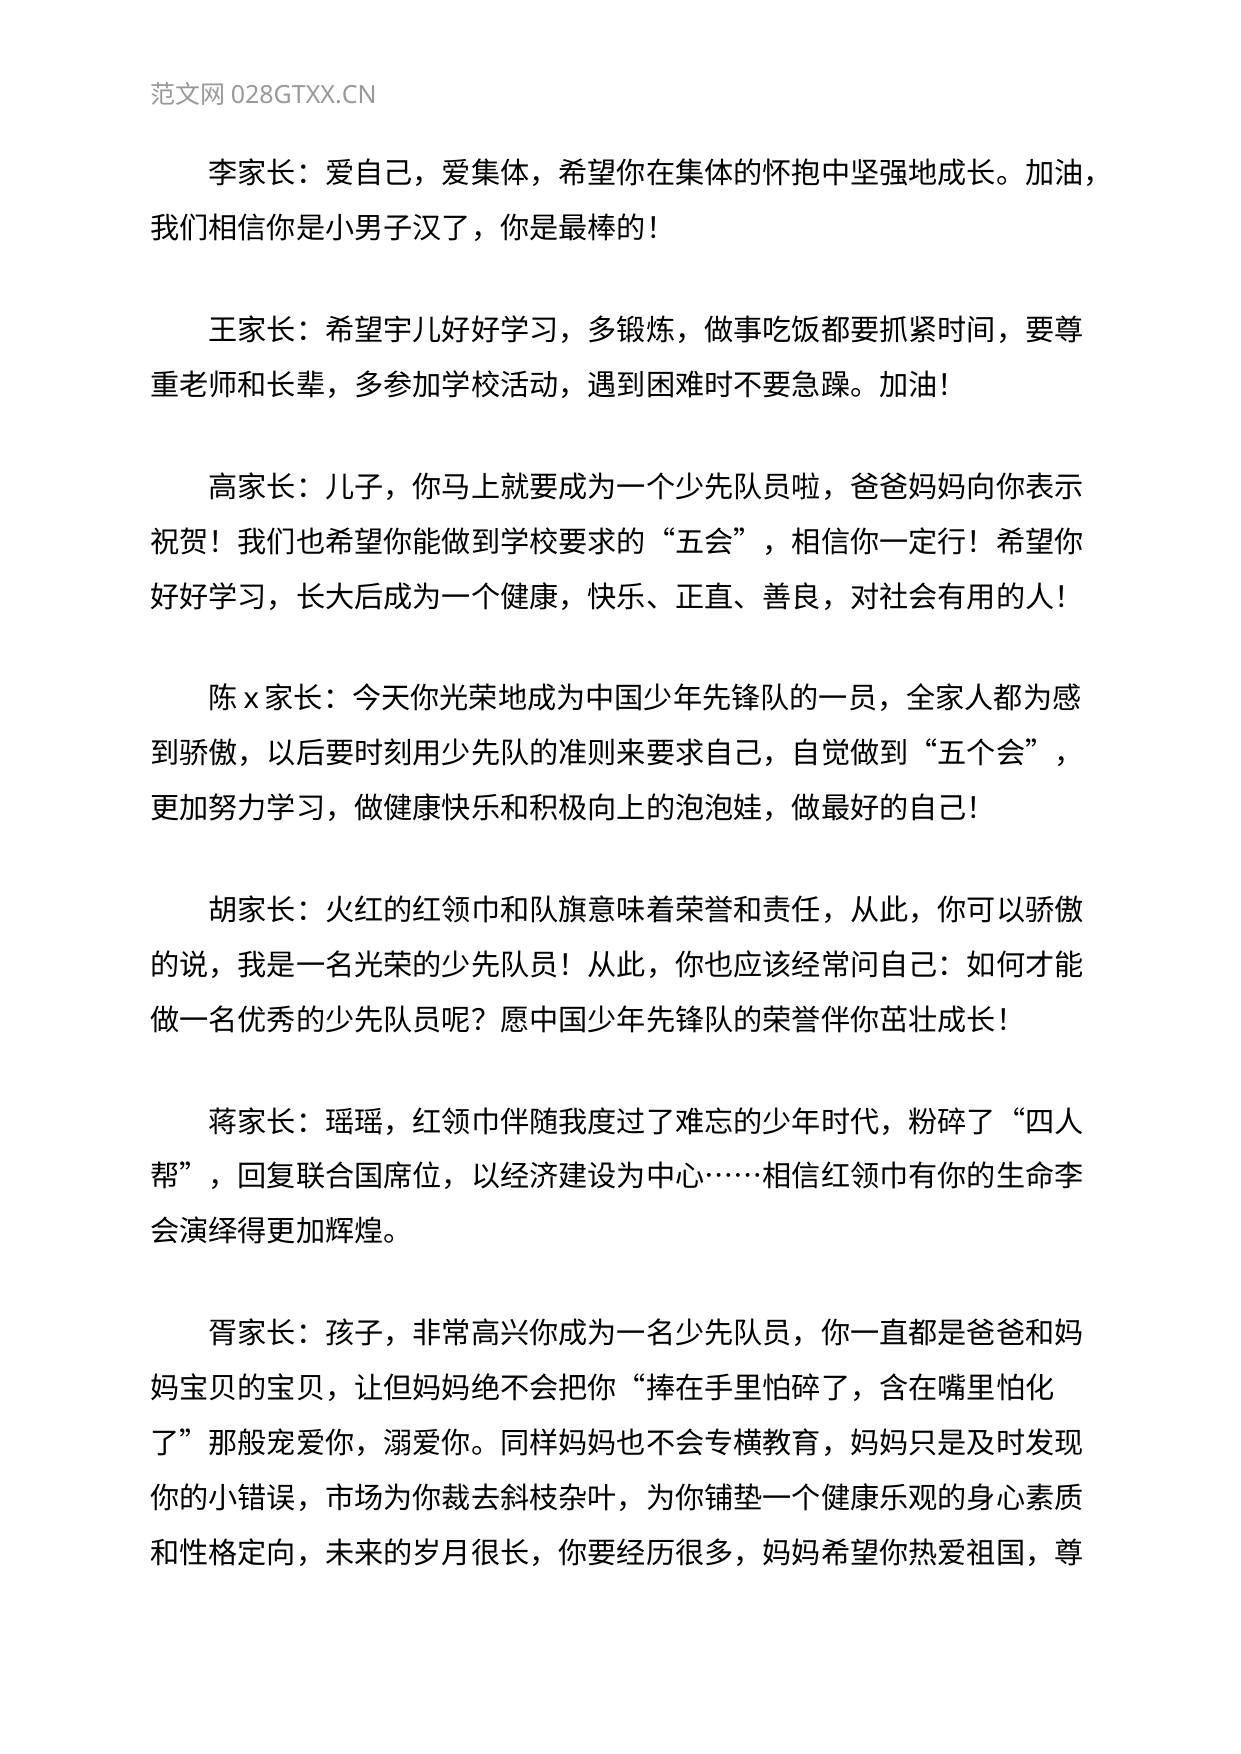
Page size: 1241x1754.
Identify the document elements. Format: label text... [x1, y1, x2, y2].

text 高家长：儿子，你马上就要成为一个少先队员啦，爸爸妈妈向你表示祝贺！我们也希望你能做到学校要求的“五会”，相信你一定行！希望你好好学习，长大后成为一个健康，快乐、正直、善良，对社会有用的人！ [150, 463, 1090, 615]
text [150, 1310, 1090, 1572]
text 蒋家长：瑶瑶，红领巾伴随我度过了难忘的少年时代，粉碎了“四人帮”，回复联合国席位，以经济建设为中心……相信红领巾有你的生命李会演绎得更加辉煌。 [150, 1098, 1090, 1250]
text 李家长：爱自己，爱集体，希望你在集体的怀抱中坚强地成长。加油，我们相信你是小男子汉了，你是最棒的！ [150, 150, 1090, 247]
text 胡家长：火红的红领巾和队旗意味着荣誉和责任，从此，你可以骄傲的说，我是一名光荣的少先队员！从此，你也应该经常问自己：如何才能做一名优秀的少先队员呢？愿中国少年先锋队的荣誉伴你茁壮成长！ [150, 887, 1090, 1039]
text 陈x家长：今天你光荣地成为中国少年先锋队的一员，全家人都为感到骄傲，以后要时刻用少先队的准则来要求自己，自觉做到“五个会”，更加努力学习，做健康快乐和积极向上的泡泡娃，做最好的自己！ [150, 675, 1090, 827]
text 王家长：希望宇儿好好学习，多锻炼，做事吃饭都要抓紧时间，要尊重老师和长辈，多参加学校活动，遇到困难时不要急躁。加油！ [150, 307, 1090, 404]
